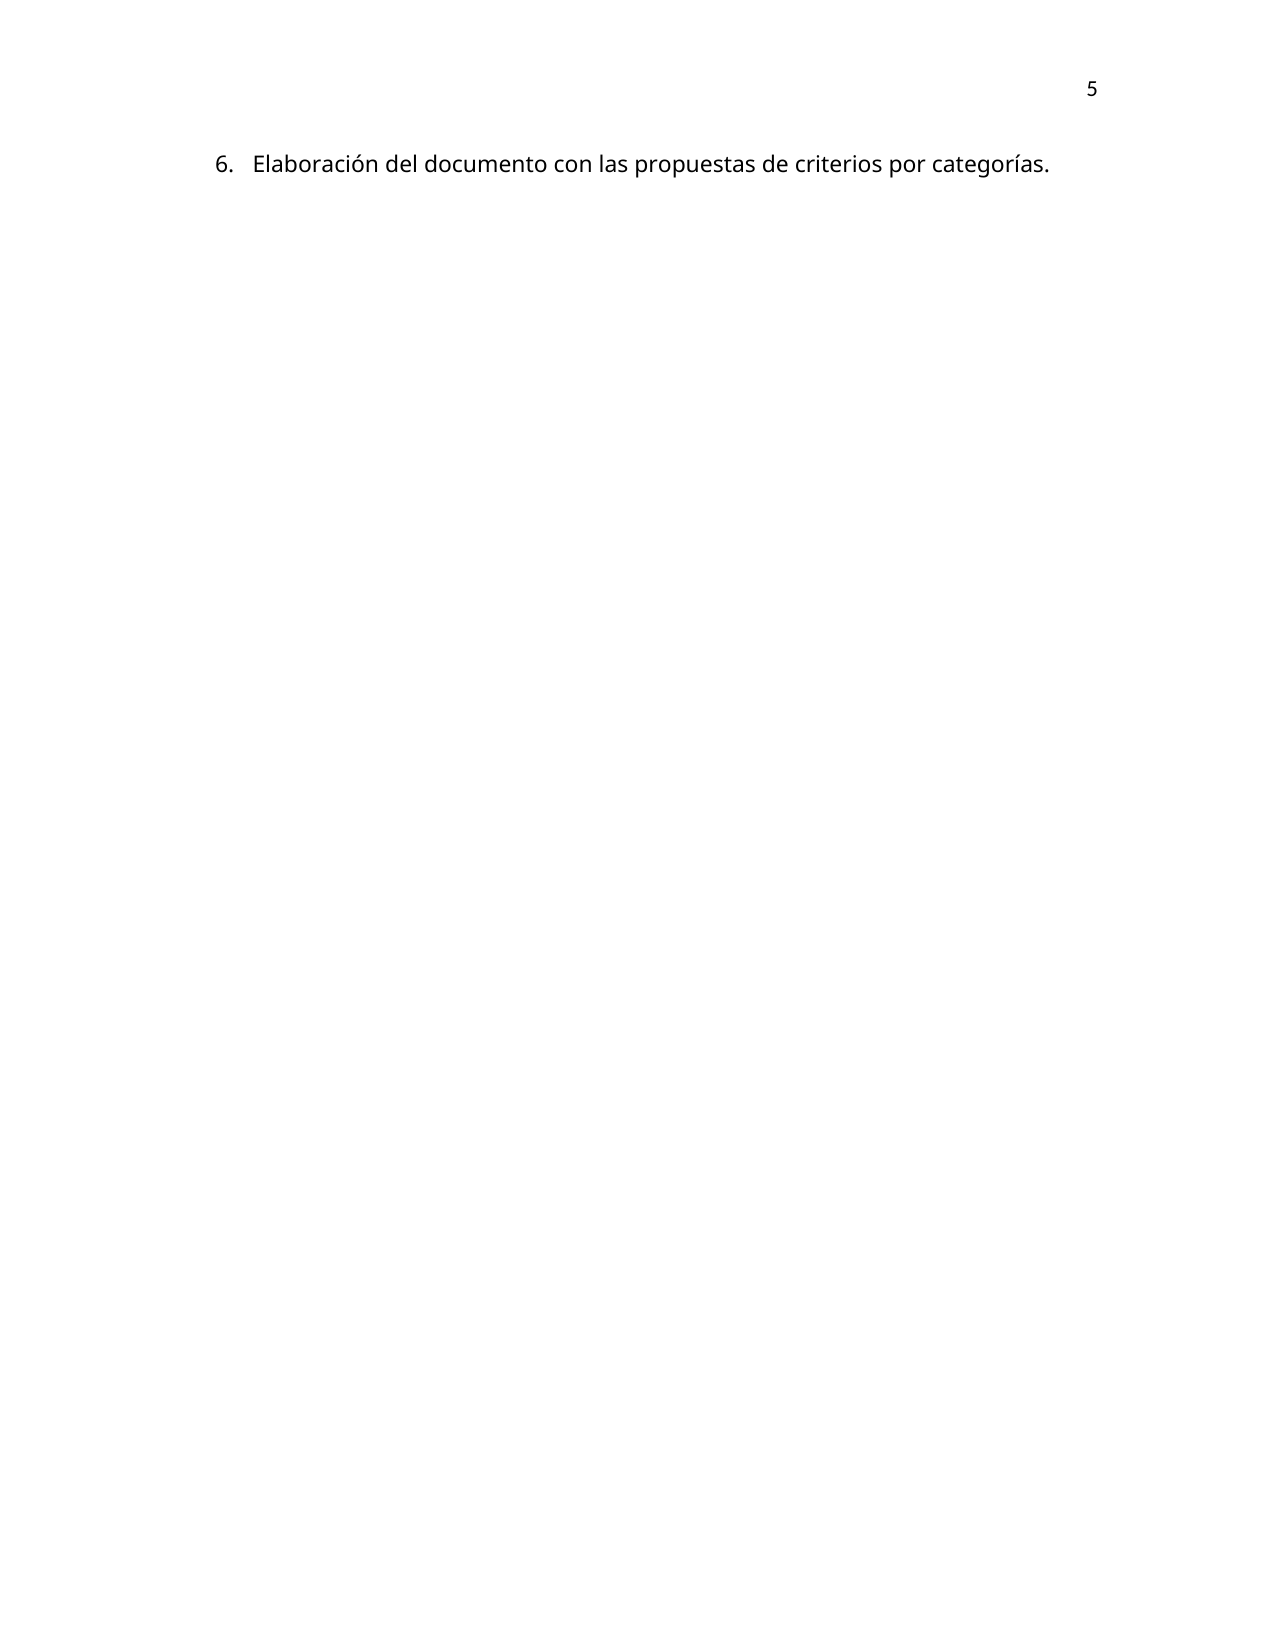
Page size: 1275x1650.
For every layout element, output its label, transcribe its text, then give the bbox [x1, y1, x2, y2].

list Elaboración del documento con las propuestas de criterios por categorías. [215, 148, 1098, 179]
